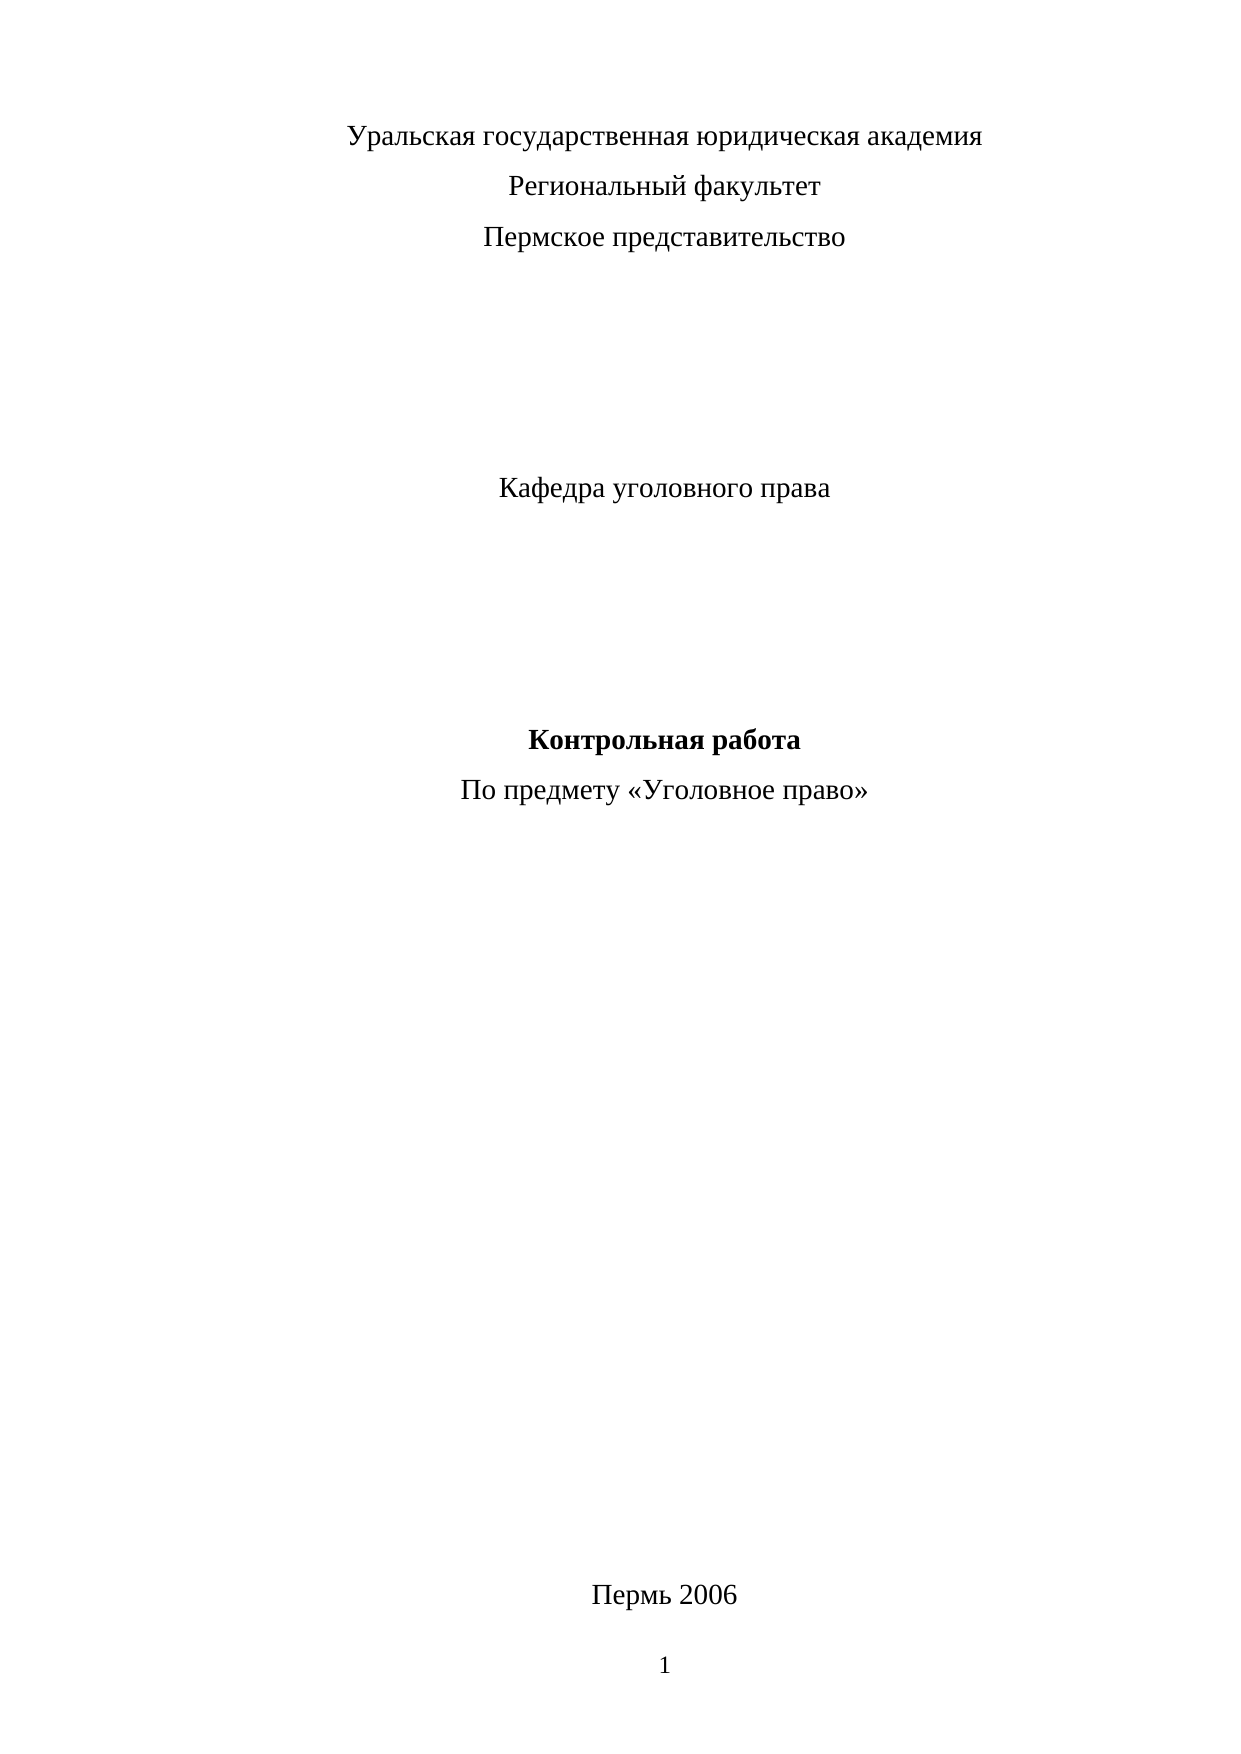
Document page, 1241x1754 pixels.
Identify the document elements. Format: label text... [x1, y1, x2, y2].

text Контрольная работа [177, 722, 1152, 755]
text По предмету «Уголовное право» [177, 772, 1152, 806]
text Кафедра уголовного права [177, 470, 1152, 504]
text Региональный факультет [177, 168, 1152, 202]
text Пермское представительство [177, 219, 1152, 252]
text Пермь 2006 [177, 1577, 1152, 1611]
text Уральская государственная юридическая академия [177, 118, 1152, 152]
